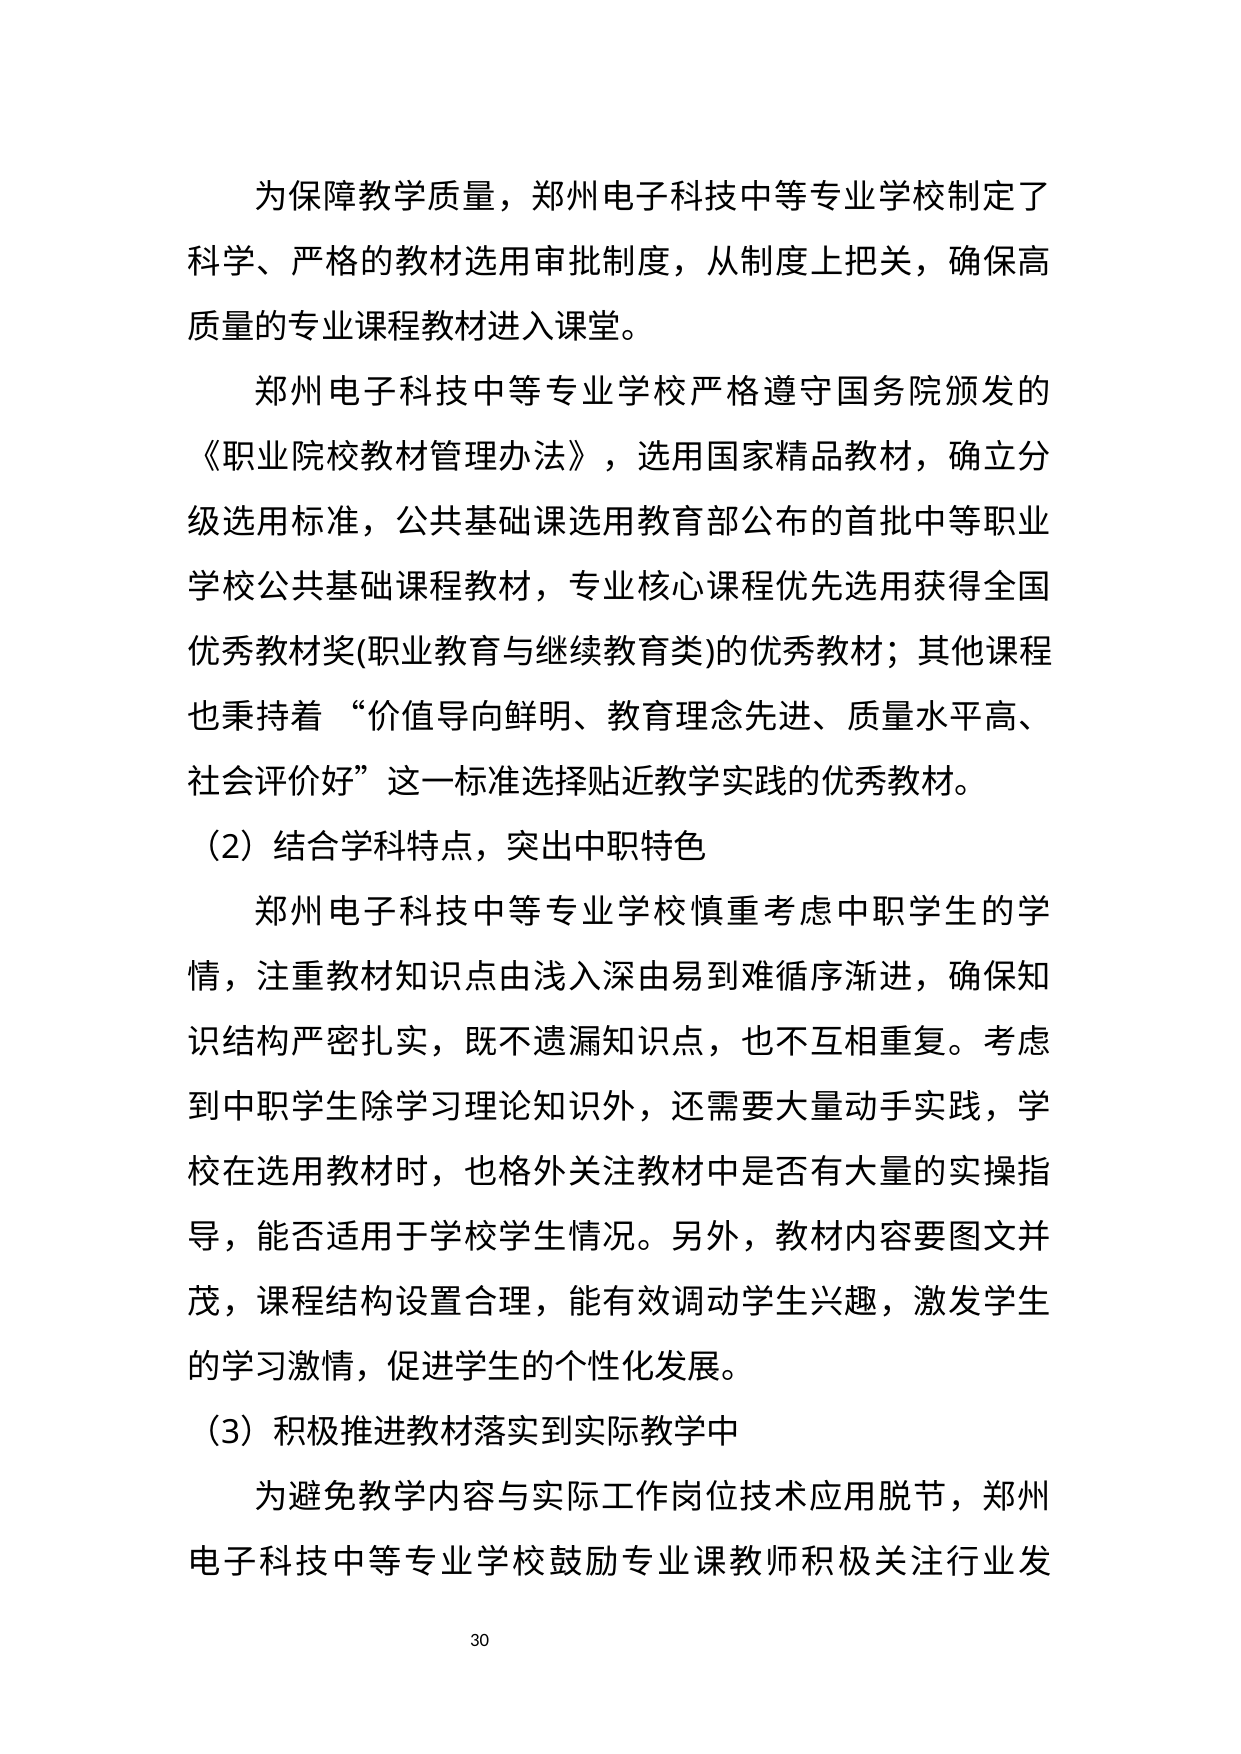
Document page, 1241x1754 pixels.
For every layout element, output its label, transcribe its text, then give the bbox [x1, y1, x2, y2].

text （2）结合学科特点，突出中职特色 [187, 812, 1053, 877]
text 郑州电子科技中等专业学校慎重考虑中职学生的学情，注重教材知识点由浅入深由易到难循序渐进，确保知识结构严密扎实，既不遗漏知识点，也不互相重复。考虑到中职学生除学习理论知识外，还需要大量动手实践，学校在选用教材时，也格外关注教材中是否有大量的实操指导，能否适用于学校学生情况。另外，教材内容要图文并茂，课程结构设置合理，能有效调动学生兴趣，激发学生的学习激情，促进学生的个性化发展。 [187, 877, 1053, 1397]
text （3）积极推进教材落实到实际教学中 [187, 1397, 1053, 1462]
text 为保障教学质量，郑州电子科技中等专业学校制定了科学、严格的教材选用审批制度，从制度上把关，确保高质量的专业课程教材进入课堂。 [187, 162, 1053, 357]
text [187, 1462, 1053, 1592]
text 郑州电子科技中等专业学校严格遵守国务院颁发的《职业院校教材管理办法》，选用国家精品教材，确立分级选用标准，公共基础课选用教育部公布的首批中等职业学校公共基础课程教材，专业核心课程优先选用获得全国优秀教材奖(职业教育与继续教育类)的优秀教材；其他课程也秉持着 “价值导向鲜明、教育理念先进、质量水平高、社会评价好”这一标准选择贴近教学实践的优秀教材。 [187, 357, 1053, 812]
